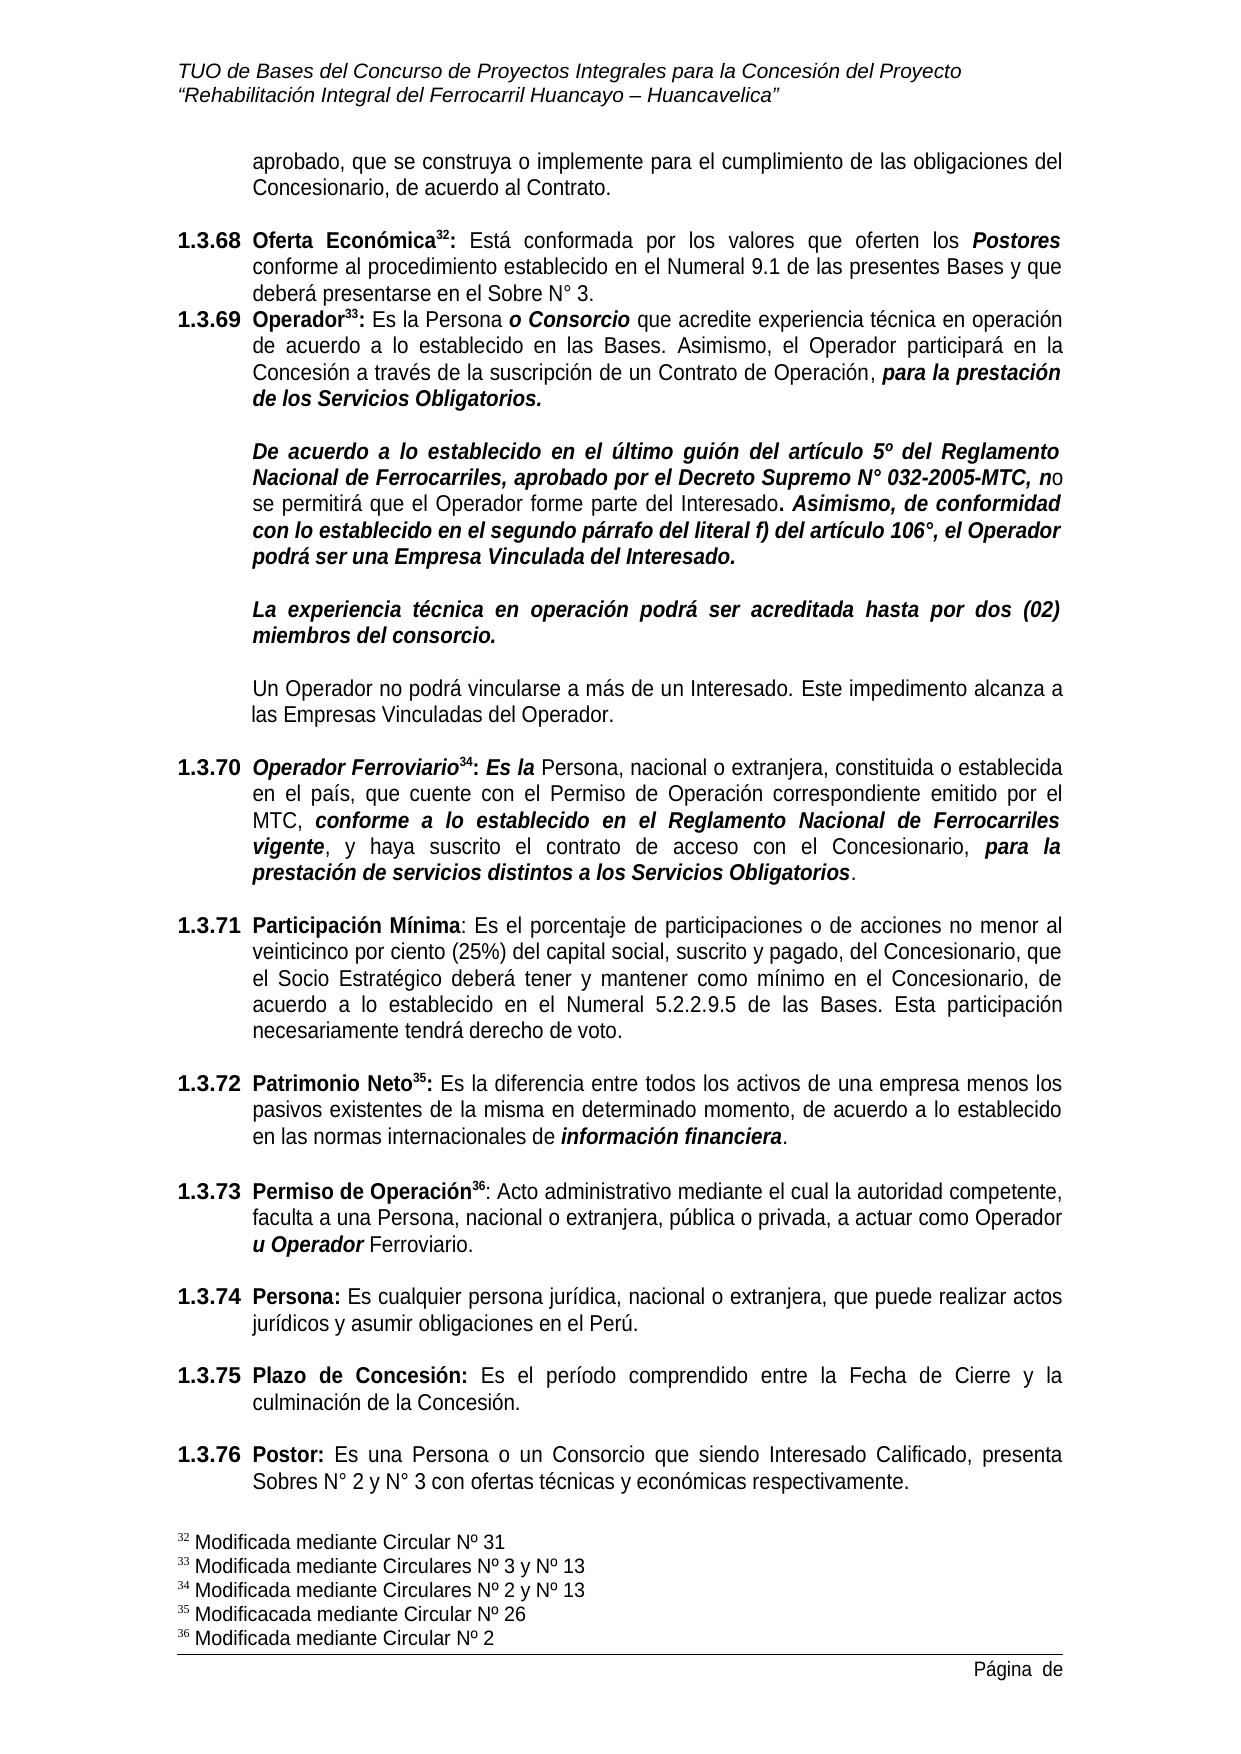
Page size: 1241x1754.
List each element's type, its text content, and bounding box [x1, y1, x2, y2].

list Operador: Es la Persona o Consorcio que acredite experiencia técnica en operación de acuerdo a lo establecido en las Bases. Asimismo, el Operador participará en la Concesión a través de la suscripción de un Contrato de Operación, para la prestación de los Servicios Obligatorios. [177, 306, 1063, 411]
list Patrimonio Neto: Es la diferencia entre todos los activos de una empresa menos los pasivos existentes de la misma en determinado momento, de acuerdo a lo establecido en las normas internacionales de información financiera. [177, 1070, 1063, 1149]
list Permiso de Operación: Acto administrativo mediante el cual la autoridad competente, faculta a una Persona, nacional o extranjera, pública o privada, a actuar como Operador u Operador Ferroviario. [177, 1178, 1063, 1257]
text De acuerdo a lo establecido en el último guión del artículo 5º del Reglamento Nacional de Ferrocarriles, aprobado por el Decreto Supremo N° 032-2005-MTC, no se permitirá que el Operador forme parte del Interesado. Asimismo, de conformidad con lo establecido en el segundo párrafo del literal f) del artículo 106°, el Operador podrá ser una Empresa Vinculada del Interesado. [252, 438, 1063, 569]
list La experiencia técnica en operación podrá ser acreditada hasta por dos (02) miembros del consorcio. [252, 596, 1063, 648]
list Oferta Económica: Está conformada por los valores que oferten los Postores conforme al procedimiento establecido en el Numeral 9.1 de las presentes Bases y que deberá presentarse en el Sobre N° 3. [177, 227, 1063, 306]
list Operador Ferroviario: Es la Persona, nacional o extranjera, constituida o establecida en el país, que cuente con el Permiso de Operación correspondiente emitido por el MTC, conforme a lo establecido en el Reglamento Nacional de Ferrocarriles vigente, y haya suscrito el contrato de acceso con el Concesionario, para la prestación de servicios distintos a los Servicios Obligatorios. [177, 754, 1063, 886]
list Postor: Es una Persona o un Consorcio que siendo Interesado Calificado, presenta Sobres N° 2 y N° 3 con ofertas técnicas y económicas respectivamente. [177, 1441, 1063, 1494]
text Un Operador no podrá vincularse a más de un Interesado. Este impedimento alcanza a las Empresas Vinculadas del Operador. [251, 675, 1063, 727]
list Plazo de Concesión: Es el período comprendido entre la Fecha de Cierre y la culminación de la Concesión. [177, 1362, 1063, 1415]
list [177, 148, 1063, 200]
list Persona: Es cualquier persona jurídica, nacional o extranjera, que puede realizar actos jurídicos y asumir obligaciones en el Perú. [177, 1283, 1063, 1336]
list Participación Mínima: Es el porcentaje de participaciones o de acciones no menor al veinticinco por ciento (25%) del capital social, suscrito y pagado, del Concesionario, que el Socio Estratégico deberá tener y mantener como mínimo en el Concesionario, de acuerdo a lo establecido en el Numeral 5.2.2.9.5 de las Bases. Esta participación necesariamente tendrá derecho de voto. [177, 912, 1063, 1044]
